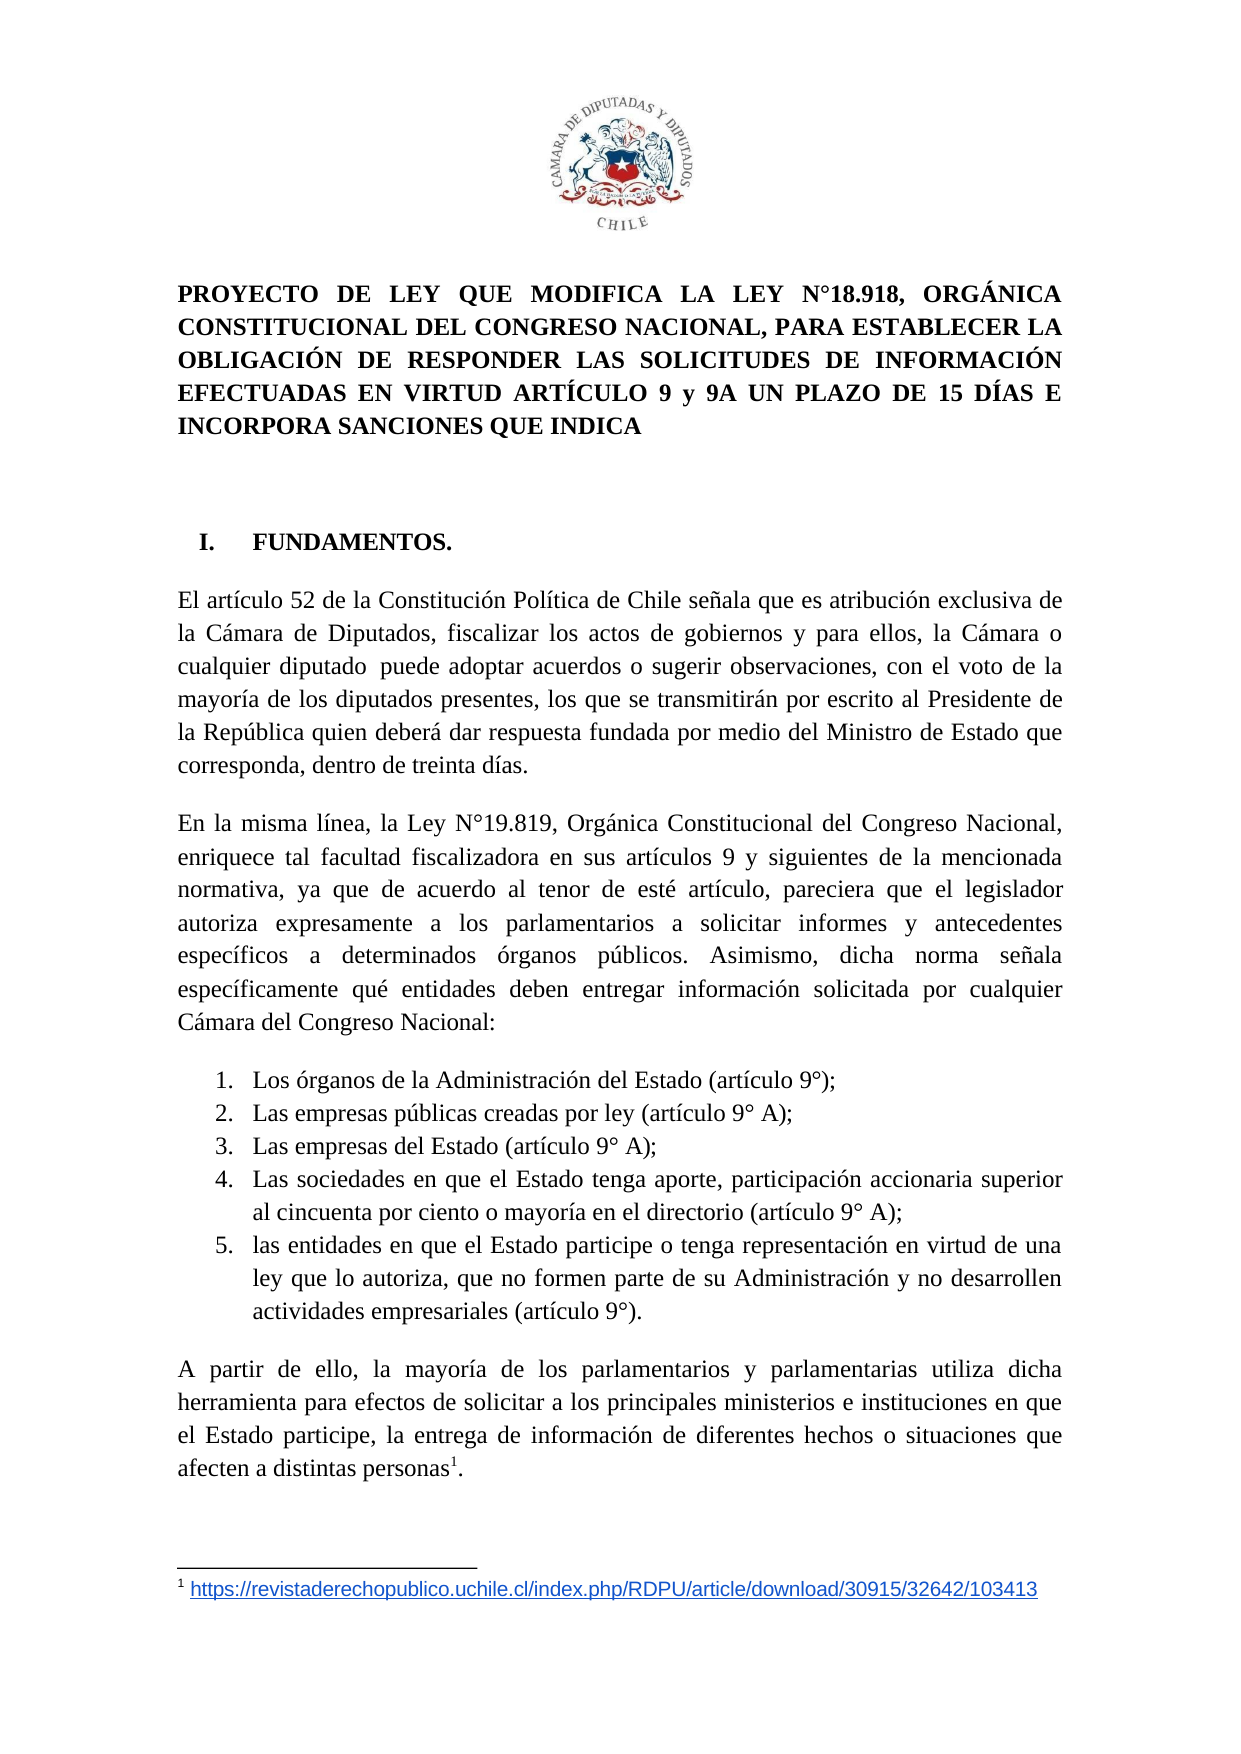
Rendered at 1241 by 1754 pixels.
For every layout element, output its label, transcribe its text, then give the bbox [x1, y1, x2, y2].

text El artículo 52 de la Constitución Política de Chile señala que es atribución exclusiva de la Cámara de Diputados, fiscalizar los actos de gobiernos y para ellos, la Cámara o cualquier diputado puede adoptar acuerdos o sugerir observaciones, con el voto de la mayoría de los diputados presentes, los que se transmitirán por escrito al Presidente de la República quien deberá dar respuesta fundada por medio del Ministro de Estado que corresponda, dentro de treinta días. [177, 585, 1064, 779]
text En la misma línea, la Ley N°19.819, Orgánica Constitucional del Congreso Nacional, enriquece tal facultad fiscalizadora en sus artículos 9 y siguientes de la mencionada normativa, ya que de acuerdo al tenor de esté artículo, pareciera que el legislador autoriza expresamente a los parlamentarios a solicitar informes y antecedentes específicos a determinados órganos públicos. Asimismo, dicha norma señala específicamente qué entidades deben entregar información solicitada por cualquier Cámara del Congreso Nacional: [177, 808, 1063, 1035]
text 1 https://revistaderechopublico.uchile.cl/index.php/RDPU/article/download/30915/32642/103413 [177, 1577, 1076, 1601]
list las entidades en que el Estado participe o tenga representación en virtud de una ley que lo autoriza, que no formen parte de su Administración y no desarrollen actividades empresariales (artículo 9°). [215, 1230, 1063, 1325]
list Las empresas del Estado (artículo 9° A); [215, 1131, 1076, 1159]
picture [546, 95, 694, 234]
text A partir de ello, la mayoría de los parlamentarios y parlamentarias utiliza dicha herramienta para efectos de solicitar a los principales ministerios e instituciones en que el Estado participe, la entrega de información de diferentes hechos o situaciones que afecten a distintas personas1. [177, 1354, 1064, 1482]
list Las empresas públicas creadas por ley (artículo 9° A); [215, 1098, 1076, 1126]
list Los órganos de la Administración del Estado (artículo 9°); [215, 1065, 1076, 1093]
text PROYECTO DE LEY QUE MODIFICA LA LEY N°18.918, ORGÁNICA CONSTITUCIONAL DEL CONGRESO NACIONAL, PARA ESTABLECER LA OBLIGACIÓN DE RESPONDER LAS SOLICITUDES DE INFORMACIÓN EFECTUADAS EN VIRTUD ARTÍCULO 9 y 9A UN PLAZO DE 15 DÍAS E INCORPORA SANCIONES QUE INDICA [177, 279, 1063, 440]
list Las sociedades en que el Estado tenga aporte, participación accionaria superior al cincuenta por ciento o mayoría en el directorio (artículo 9° A); [215, 1164, 1063, 1226]
subtitle FUNDAMENTOS. [199, 527, 1076, 556]
